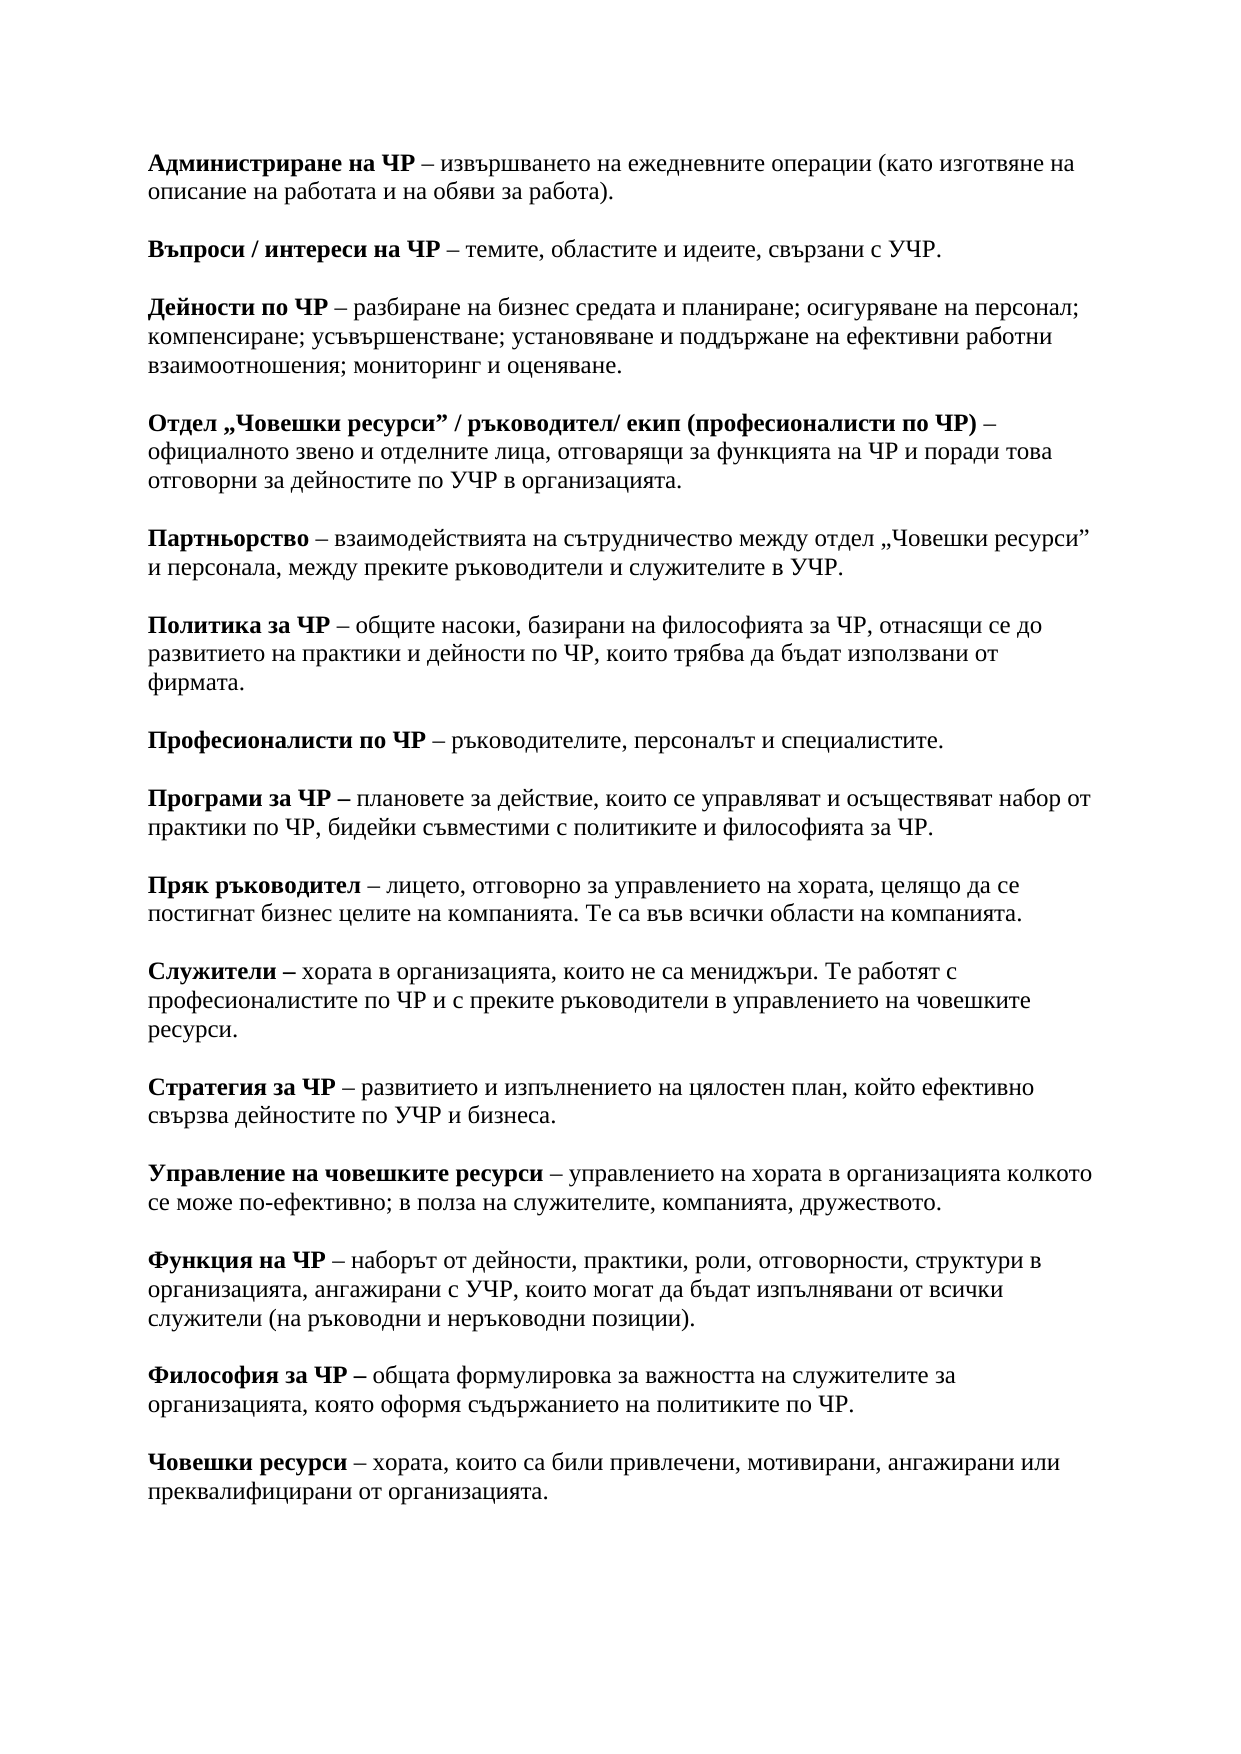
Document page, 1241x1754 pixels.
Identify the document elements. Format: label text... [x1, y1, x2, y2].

text Управление на човешките ресурси – управлението на хората в организацията колкото се може по-ефективно; в полза на служителите, компанията, дружеството. [148, 1158, 1093, 1216]
text Въпроси / интереси на ЧР – темите, областите и идеите, свързани с УЧР. [148, 234, 1093, 263]
text Партньорство – взаимодействията на сътрудничество между отдел „Човешки ресурси” и персонала, между преките ръководители и служителите в УЧР. [148, 523, 1093, 581]
text Служители – хората в организацията, които не са мениджъри. Те работят с професионалистите по ЧР и с преките ръководители в управлението на човешките ресурси. [148, 956, 1093, 1043]
text Администриране на ЧР – извършването на ежедневните операции (като изготвяне на описание на работата и на обяви за работа). [148, 148, 1093, 205]
text Отдел „Човешки ресурси” / ръководител/ екип (професионалисти по ЧР) – официалното звено и отделните лица, отговарящи за функцията на ЧР и поради това отговорни за дейностите по УЧР в организацията. [148, 408, 1093, 494]
text Човешки ресурси – хората, които са били привлечени, мотивирани, ангажирани или преквалифицирани от организацията. [148, 1447, 1093, 1505]
text Политика за ЧР – общите насоки, базирани на философията за ЧР, отнасящи се до развитието на практики и дейности по ЧР, които трябва да бъдат използвани от фирмата. [148, 610, 1093, 696]
text Стратегия за ЧР – развитието и изпълнението на цялостен план, който ефективно свързва дейностите по УЧР и бизнеса. [148, 1072, 1093, 1129]
text Професионалисти по ЧР – ръководителите, персоналът и специалистите. [148, 725, 1093, 754]
text Функция на ЧР – наборът от дейности, практики, роли, отговорности, структури в организацията, ангажирани с УЧР, които могат да бъдат изпълнявани от всички служители (на ръководни и неръководни позиции). [148, 1245, 1093, 1331]
text Дейности по ЧР – разбиране на бизнес средата и планиране; осигуряване на персонал; компенсиране; усъвършенстване; установяване и поддържане на ефективни работни взаимоотношения; мониторинг и оценяване. [148, 292, 1093, 378]
text Философия за ЧР – общата формулировка за важността на служителите за организацията, която оформя съдържанието на политиките по ЧР. [148, 1361, 1093, 1418]
text Програми за ЧР – плановете за действие, които се управляват и осъществяват набор от практики по ЧР, бидейки съвместими с политиките и философията за ЧР. [148, 783, 1093, 841]
text Пряк ръководител – лицето, отговорно за управлението на хората, целящо да се постигнат бизнес целите на компанията. Те са във всички области на компанията. [148, 870, 1093, 927]
